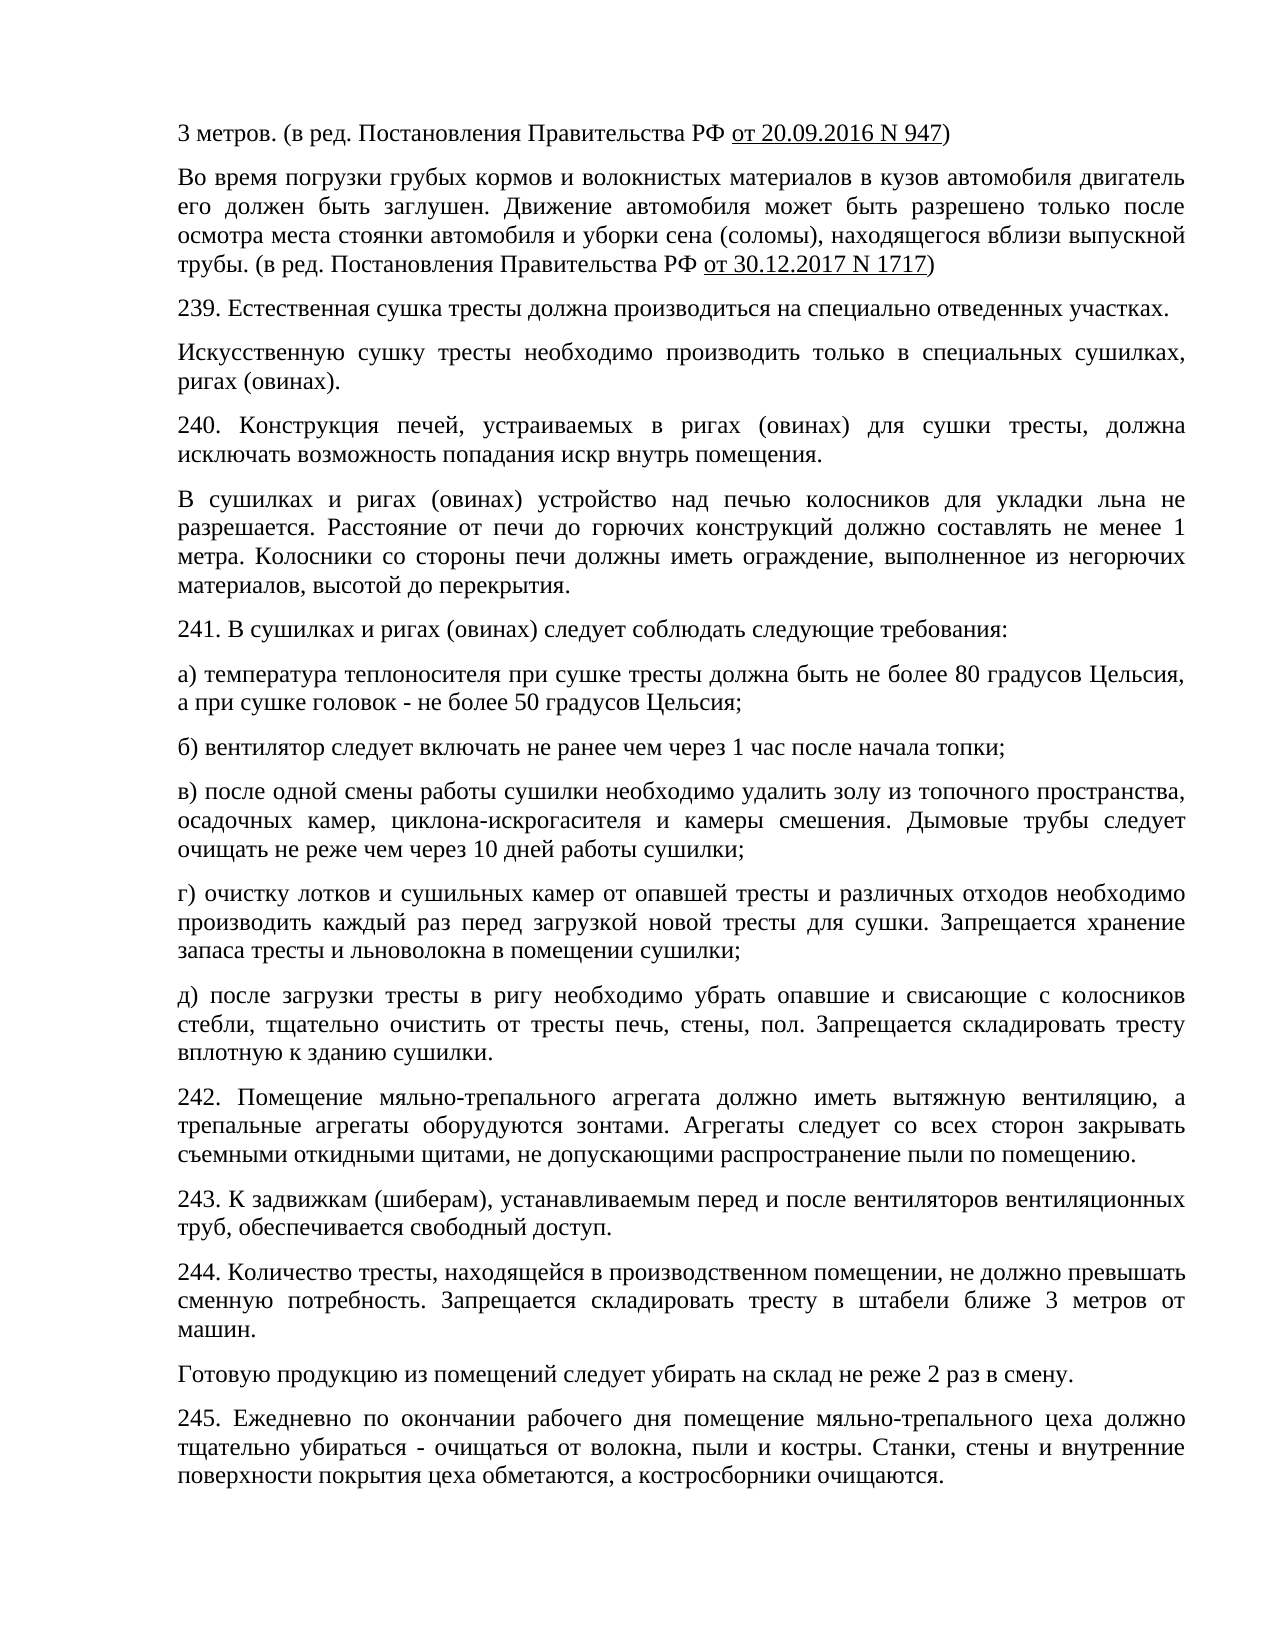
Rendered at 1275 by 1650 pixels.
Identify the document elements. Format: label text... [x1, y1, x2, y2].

text 244. Количество тресты, находящейся в производственном помещении, не должно превышать сменную потребность. Запрещается складировать тресту в штабели ближе 3 метров от машин. [177, 1257, 1186, 1343]
text 241. В сушилках и ригах (овинах) следует соблюдать следующие требования: [177, 614, 1186, 643]
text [177, 118, 1186, 147]
text Во время погрузки грубых кормов и волокнистых материалов в кузов автомобиля двигатель его должен быть заглушен. Движение автомобиля может быть разрешено только после осмотра места стоянки автомобиля и уборки сена (соломы), находящегося вблизи выпускной трубы. (в ред. Постановления Правительства РФ от 30.12.2017 N 1717) [177, 162, 1186, 277]
text Готовую продукцию из помещений следует убирать на склад не реже 2 раз в смену. [177, 1359, 1186, 1387]
text 245. Ежедневно по окончании рабочего дня помещение мяльно-трепального цеха должно тщательно убираться - очищаться от волокна, пыли и костры. Станки, стены и внутренние поверхности покрытия цеха обметаются, а костросборники очищаются. [177, 1403, 1186, 1489]
text Искусственную сушку тресты необходимо производить только в специальных сушилках, ригах (овинах). [177, 337, 1186, 395]
text а) температура теплоносителя при сушке тресты должна быть не более 80 градусов Цельсия, а при сушке головок - не более 50 градусов Цельсия; [177, 659, 1186, 716]
text 240. Конструкция печей, устраиваемых в ригах (овинах) для сушки тресты, должна исключать возможность попадания искр внутрь помещения. [177, 411, 1186, 468]
text 243. К задвижкам (шиберам), устанавливаемым перед и после вентиляторов вентиляционных труб, обеспечивается свободный доступ. [177, 1184, 1186, 1241]
text д) после загрузки тресты в ригу необходимо убрать опавшие и свисающие с колосников стебли, тщательно очистить от тресты печь, стены, пол. Запрещается складировать тресту вплотную к зданию сушилки. [177, 980, 1186, 1066]
text В сушилках и ригах (овинах) устройство над печью колосников для укладки льна не разрешается. Расстояние от печи до горючих конструкций должно составлять не менее 1 метра. Колосники со стороны печи должны иметь ограждение, выполненное из негорючих материалов, высотой до перекрытия. [177, 484, 1186, 599]
text 242. Помещение мяльно-трепального агрегата должно иметь вытяжную вентиляцию, а трепальные агрегаты оборудуются зонтами. Агрегаты следует со всех сторон закрывать съемными откидными щитами, не допускающими распространение пыли по помещению. [177, 1082, 1186, 1168]
text б) вентилятор следует включать не ранее чем через 1 час после начала топки; [177, 732, 1186, 761]
text 239. Естественная сушка тресты должна производиться на специально отведенных участках. [177, 293, 1186, 322]
text в) после одной смены работы сушилки необходимо удалить золу из топочного пространства, осадочных камер, циклона-искрогасителя и камеры смешения. Дымовые трубы следует очищать не реже чем через 10 дней работы сушилки; [177, 776, 1186, 862]
text г) очистку лотков и сушильных камер от опавшей тресты и различных отходов необходимо производить каждый раз перед загрузкой новой тресты для сушки. Запрещается хранение запаса тресты и льноволокна в помещении сушилки; [177, 878, 1186, 964]
